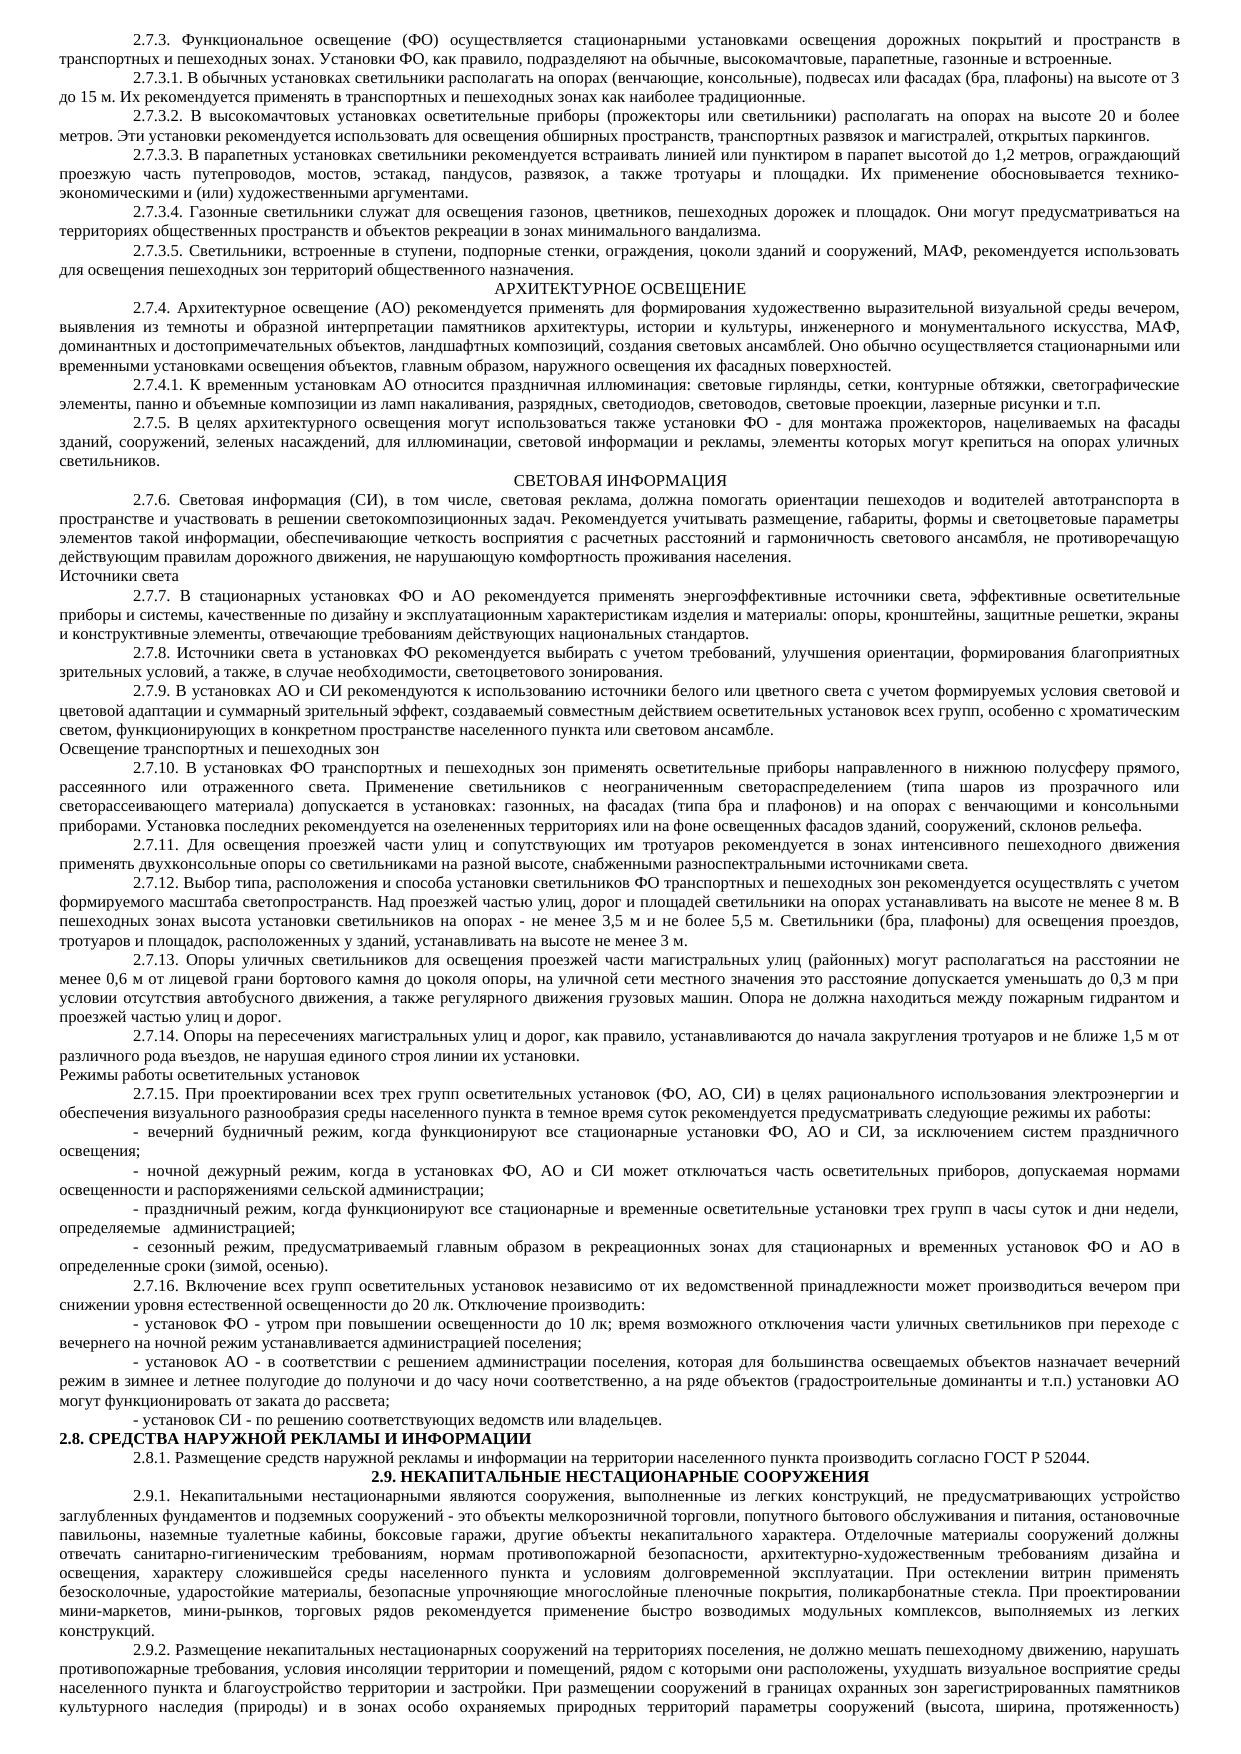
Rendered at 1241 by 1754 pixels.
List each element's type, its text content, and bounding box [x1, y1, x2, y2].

text 2.7.3. Функциональное освещение (ФО) осуществляется стационарными установками освещения дорожных покрытий и пространств в транспортных и пешеходных зонах. Установки ФО, как правило, подразделяют на обычные, высокомачтовые, парапетные, газонные и встроенные. [59, 29, 1181, 68]
text 2.7.7. В стационарных установках ФО и АО рекомендуется применять энергоэффективные источники света, эффективные осветительные приборы и системы, качественные по дизайну и эксплуатационным характеристикам изделия и материалы: опоры, кронштейны, защитные решетки, экраны и конструктивные элементы, отвечающие требованиям действующих национальных стандартов. [59, 585, 1181, 643]
text - установок АО - в соответствии с решением администрации поселения, которая для большинства освещаемых объектов назначает вечерний режим в зимнее и летнее полугодие до полуночи и до часу ночи соответственно, а на ряде объектов (градостроительные доминанты и т.п.) установки АО могут функционировать от заката до рассвета; [59, 1352, 1181, 1409]
text 2.7.3.1. В обычных установках светильники располагать на опорах (венчающие, консольные), подвесах или фасадах (бра, плафоны) на высоте от 3 до 15 м. Их рекомендуется применять в транспортных и пешеходных зонах как наиболее традиционные. [59, 68, 1181, 106]
text 2.7.3.4. Газонные светильники служат для освещения газонов, цветников, пешеходных дорожек и площадок. Они могут предусматриваться на территориях общественных пространств и объектов рекреации в зонах минимального вандализма. [59, 202, 1181, 240]
text 2.7.3.3. В парапетных установках светильники рекомендуется встраивать линией или пунктиром в парапет высотой до 1,2 метров, ограждающий проезжую часть путепроводов, мостов, эстакад, пандусов, развязок, а также тротуары и площадки. Их применение обосновывается технико-экономическими и (или) художественными аргументами. [59, 144, 1181, 202]
text 2.7.12. Выбор типа, расположения и способа установки светильников ФО транспортных и пешеходных зон рекомендуется осуществлять с учетом формируемого масштаба светопространств. Над проезжей частью улиц, дорог и площадей светильники на опорах устанавливать на высоте не менее 8 м. В пешеходных зонах высота установки светильников на опорах - не менее 3,5 м и не более 5,5 м. Светильники (бра, плафоны) для освещения проездов, тротуаров и площадок, расположенных у зданий, устанавливать на высоте не менее 3 м. [59, 873, 1181, 949]
text - праздничный режим, когда функционируют все стационарные и временные осветительные установки трех групп в часы суток и дни недели, определяемые администрацией; [59, 1199, 1181, 1237]
text 2.9.1. Некапитальными нестационарными являются сооружения, выполненные из легких конструкций, не предусматривающих устройство заглубленных фундаментов и подземных сооружений - это объекты мелкорозничной торговли, попутного бытового обслуживания и питания, остановочные павильоны, наземные туалетные кабины, боксовые гаражи, другие объекты некапитального характера. Отделочные материалы сооружений должны отвечать санитарно-гигиеническим требованиям, нормам противопожарной безопасности, архитектурно-художественным требованиям дизайна и освещения, характеру сложившейся среды населенного пункта и условиям долговременной эксплуатации. При остеклении витрин применять безосколочные, ударостойкие материалы, безопасные упрочняющие многослойные пленочные покрытия, поликарбонатные стекла. При проектировании мини-маркетов, мини-рынков, торговых рядов рекомендуется применение быстро возводимых модульных комплексов, выполняемых из легких конструкций. [59, 1486, 1181, 1639]
text 2.7.3.2. В высокомачтовых установках осветительные приборы (прожекторы или светильники) располагать на опорах на высоте 20 и более метров. Эти установки рекомендуется использовать для освещения обширных пространств, транспортных развязок и магистралей, открытых паркингов. [59, 106, 1181, 144]
text 2.7.16. Включение всех групп осветительных установок независимо от их ведомственной принадлежности может производиться вечером при снижении уровня естественной освещенности до 20 лк. Отключение производить: [59, 1275, 1181, 1314]
text СВЕТОВАЯ ИНФОРМАЦИЯ [59, 470, 1181, 489]
text - установок СИ - по решению соответствующих ведомств или владельцев. [59, 1409, 1181, 1429]
text 2.8.1. Размещение средств наружной рекламы и информации на территории населенного пункта производить согласно ГОСТ Р 52044. [59, 1448, 1181, 1467]
text 2.7.15. При проектировании всех трех групп осветительных установок (ФО, АО, СИ) в целях рационального использования электроэнергии и обеспечения визуального разнообразия среды населенного пункта в темное время суток рекомендуется предусматривать следующие режимы их работы: [59, 1084, 1181, 1122]
text 2.7.5. В целях архитектурного освещения могут использоваться также установки ФО - для монтажа прожекторов, нацеливаемых на фасады зданий, сооружений, зеленых насаждений, для иллюминации, световой информации и рекламы, элементы которых могут крепиться на опорах уличных светильников. [59, 413, 1181, 470]
text 2.7.4. Архитектурное освещение (АО) рекомендуется применять для формирования художественно выразительной визуальной среды вечером, выявления из темноты и образной интерпретации памятников архитектуры, истории и культуры, инженерного и монументального искусства, МАФ, доминантных и достопримечательных объектов, ландшафтных композиций, создания световых ансамблей. Оно обычно осуществляется стационарными или временными установками освещения объектов, главным образом, наружного освещения их фасадных поверхностей. [59, 298, 1181, 374]
text - ночной дежурный режим, когда в установках ФО, АО и СИ может отключаться часть осветительных приборов, допускаемая нормами освещенности и распоряжениями сельской администрации; [59, 1160, 1181, 1199]
text 2.7.11. Для освещения проезжей части улиц и сопутствующих им тротуаров рекомендуется в зонах интенсивного пешеходного движения применять двухконсольные опоры со светильниками на разной высоте, снабженными разноспектральными источниками света. [59, 834, 1181, 873]
text 2.8. СРЕДСТВА НАРУЖНОЙ РЕКЛАМЫ И ИНФОРМАЦИИ [59, 1429, 1181, 1448]
text - вечерний будничный режим, когда функционируют все стационарные установки ФО, АО и СИ, за исключением систем праздничного освещения; [59, 1122, 1181, 1160]
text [59, 1639, 1181, 1716]
text 2.9. НЕКАПИТАЛЬНЫЕ НЕСТАЦИОНАРНЫЕ СООРУЖЕНИЯ [59, 1467, 1181, 1486]
text 2.7.3.5. Светильники, встроенные в ступени, подпорные стенки, ограждения, цоколи зданий и сооружений, МАФ, рекомендуется использовать для освещения пешеходных зон территорий общественного назначения. [59, 240, 1181, 279]
text 2.7.13. Опоры уличных светильников для освещения проезжей части магистральных улиц (районных) могут располагаться на расстоянии не менее 0,6 м от лицевой грани бортового камня до цоколя опоры, на уличной сети местного значения это расстояние допускается уменьшать до 0,3 м при условии отсутствия автобусного движения, а также регулярного движения грузовых машин. Опора не должна находиться между пожарным гидрантом и проезжей частью улиц и дорог. [59, 949, 1181, 1026]
text Источники света [59, 566, 1181, 585]
text 2.7.4.1. К временным установкам АО относится праздничная иллюминация: световые гирлянды, сетки, контурные обтяжки, светографические элементы, панно и объемные композиции из ламп накаливания, разрядных, светодиодов, световодов, световые проекции, лазерные рисунки и т.п. [59, 374, 1181, 413]
text АРХИТЕКТУРНОЕ ОСВЕЩЕНИЕ [59, 279, 1181, 298]
text 2.7.6. Световая информация (СИ), в том числе, световая реклама, должна помогать ориентации пешеходов и водителей автотранспорта в пространстве и участвовать в решении светокомпозиционных задач. Рекомендуется учитывать размещение, габариты, формы и светоцветовые параметры элементов такой информации, обеспечивающие четкость восприятия с расчетных расстояний и гармоничность светового ансамбля, не противоречащую действующим правилам дорожного движения, не нарушающую комфортность проживания населения. [59, 489, 1181, 566]
text - сезонный режим, предусматриваемый главным образом в рекреационных зонах для стационарных и временных установок ФО и АО в определенные сроки (зимой, осенью). [59, 1237, 1181, 1275]
text Освещение транспортных и пешеходных зон [59, 739, 1181, 758]
text 2.7.8. Источники света в установках ФО рекомендуется выбирать с учетом требований, улучшения ориентации, формирования благоприятных зрительных условий, а также, в случае необходимости, светоцветового зонирования. [59, 643, 1181, 681]
text 2.7.14. Опоры на пересечениях магистральных улиц и дорог, как правило, устанавливаются до начала закругления тротуаров и не ближе 1,5 м от различного рода въездов, не нарушая единого строя линии их установки. [59, 1026, 1181, 1064]
text 2.7.10. В установках ФО транспортных и пешеходных зон применять осветительные приборы направленного в нижнюю полусферу прямого, рассеянного или отраженного света. Применение светильников с неограниченным светораспределением (типа шаров из прозрачного или светорассеивающего материала) допускается в установках: газонных, на фасадах (типа бра и плафонов) и на опорах с венчающими и консольными приборами. Установка последних рекомендуется на озелененных территориях или на фоне освещенных фасадов зданий, сооружений, склонов рельефа. [59, 758, 1181, 834]
text Режимы работы осветительных установок [59, 1064, 1181, 1084]
text 2.7.9. В установках АО и СИ рекомендуются к использованию источники белого или цветного света с учетом формируемых условия световой и цветовой адаптации и суммарный зрительный эффект, создаваемый совместным действием осветительных установок всех групп, особенно с хроматическим светом, функционирующих в конкретном пространстве населенного пункта или световом ансамбле. [59, 681, 1181, 739]
text - установок ФО - утром при повышении освещенности до 10 лк; время возможного отключения части уличных светильников при переходе с вечернего на ночной режим устанавливается администрацией поселения; [59, 1314, 1181, 1352]
